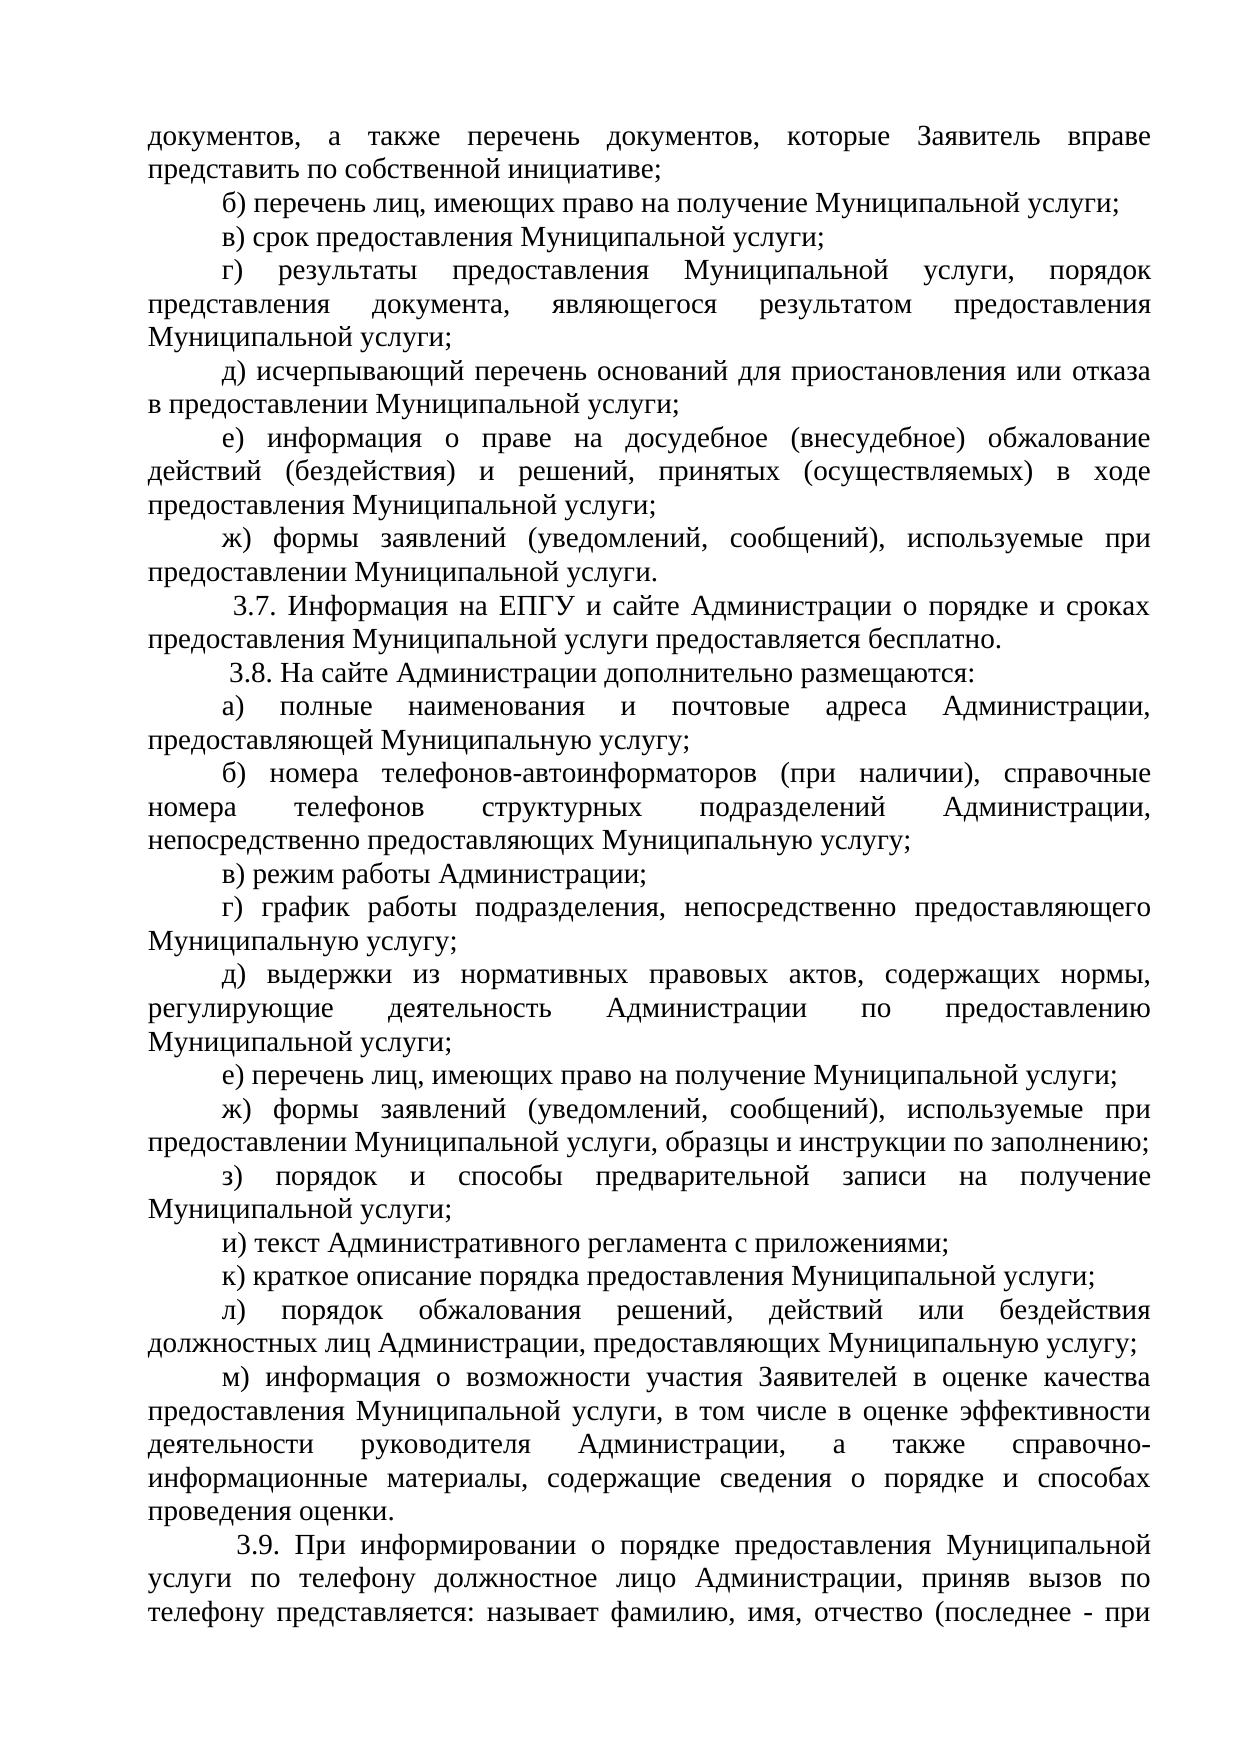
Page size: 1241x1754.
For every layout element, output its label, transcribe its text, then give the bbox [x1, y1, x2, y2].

text д) выдержки из нормативных правовых актов, содержащих нормы, регулирующие деятельность Администрации по предоставлению Муниципальной услуги; [148, 957, 1152, 1057]
text 3.8. На сайте Администрации дополнительно размещаются: [148, 655, 1152, 688]
text к) краткое описание порядка предоставления Муниципальной услуги; [148, 1258, 1152, 1292]
text ж) формы заявлений (уведомлений, сообщений), используемые при предоставлении Муниципальной услуги, образцы и инструкции по заполнению; [148, 1091, 1152, 1158]
text и) текст Административного регламента с приложениями; [148, 1225, 1152, 1258]
text а) полные наименования и почтовые адреса Администрации, предоставляющей Муниципальную услугу; [148, 688, 1152, 755]
text ж) формы заявлений (уведомлений, сообщений), используемые при предоставлении Муниципальной услуги. [148, 521, 1152, 588]
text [148, 1527, 1152, 1627]
text б) перечень лиц, имеющих право на получение Муниципальной услуги; [148, 185, 1152, 219]
text м) информация о возможности участия Заявителей в оценке качества предоставления Муниципальной услуги, в том числе в оценке эффективности деятельности руководителя Администрации, а также справочно-информационные материалы, содержащие сведения о порядке и способах проведения оценки. [148, 1359, 1152, 1527]
text б) номера телефонов-автоинформаторов (при наличии), справочные номера телефонов структурных подразделений Администрации, непосредственно предоставляющих Муниципальную услугу; [148, 755, 1152, 856]
text д) исчерпывающий перечень оснований для приостановления или отказа в предоставлении Муниципальной услуги; [148, 353, 1152, 420]
text л) порядок обжалования решений, действий или бездействия должностных лиц Администрации, предоставляющих Муниципальную услугу; [148, 1292, 1152, 1359]
text е) информация о праве на досудебное (внесудебное) обжалование действий (бездействия) и решений, принятых (осуществляемых) в ходе предоставления Муниципальной услуги; [148, 420, 1152, 521]
text г) график работы подразделения, непосредственно предоставляющего Муниципальную услугу; [148, 889, 1152, 957]
text 3.7. Информация на ЕПГУ и сайте Администрации о порядке и сроках предоставления Муниципальной услуги предоставляется бесплатно. [148, 588, 1152, 655]
text з) порядок и способы предварительной записи на получение Муниципальной услуги; [148, 1158, 1152, 1225]
text в) срок предоставления Муниципальной услуги; [148, 219, 1152, 252]
text в) режим работы Администрации; [148, 856, 1152, 889]
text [148, 118, 1152, 185]
text е) перечень лиц, имеющих право на получение Муниципальной услуги; [148, 1057, 1152, 1091]
text г) результаты предоставления Муниципальной услуги, порядок представления документа, являющегося результатом предоставления Муниципальной услуги; [148, 252, 1152, 353]
